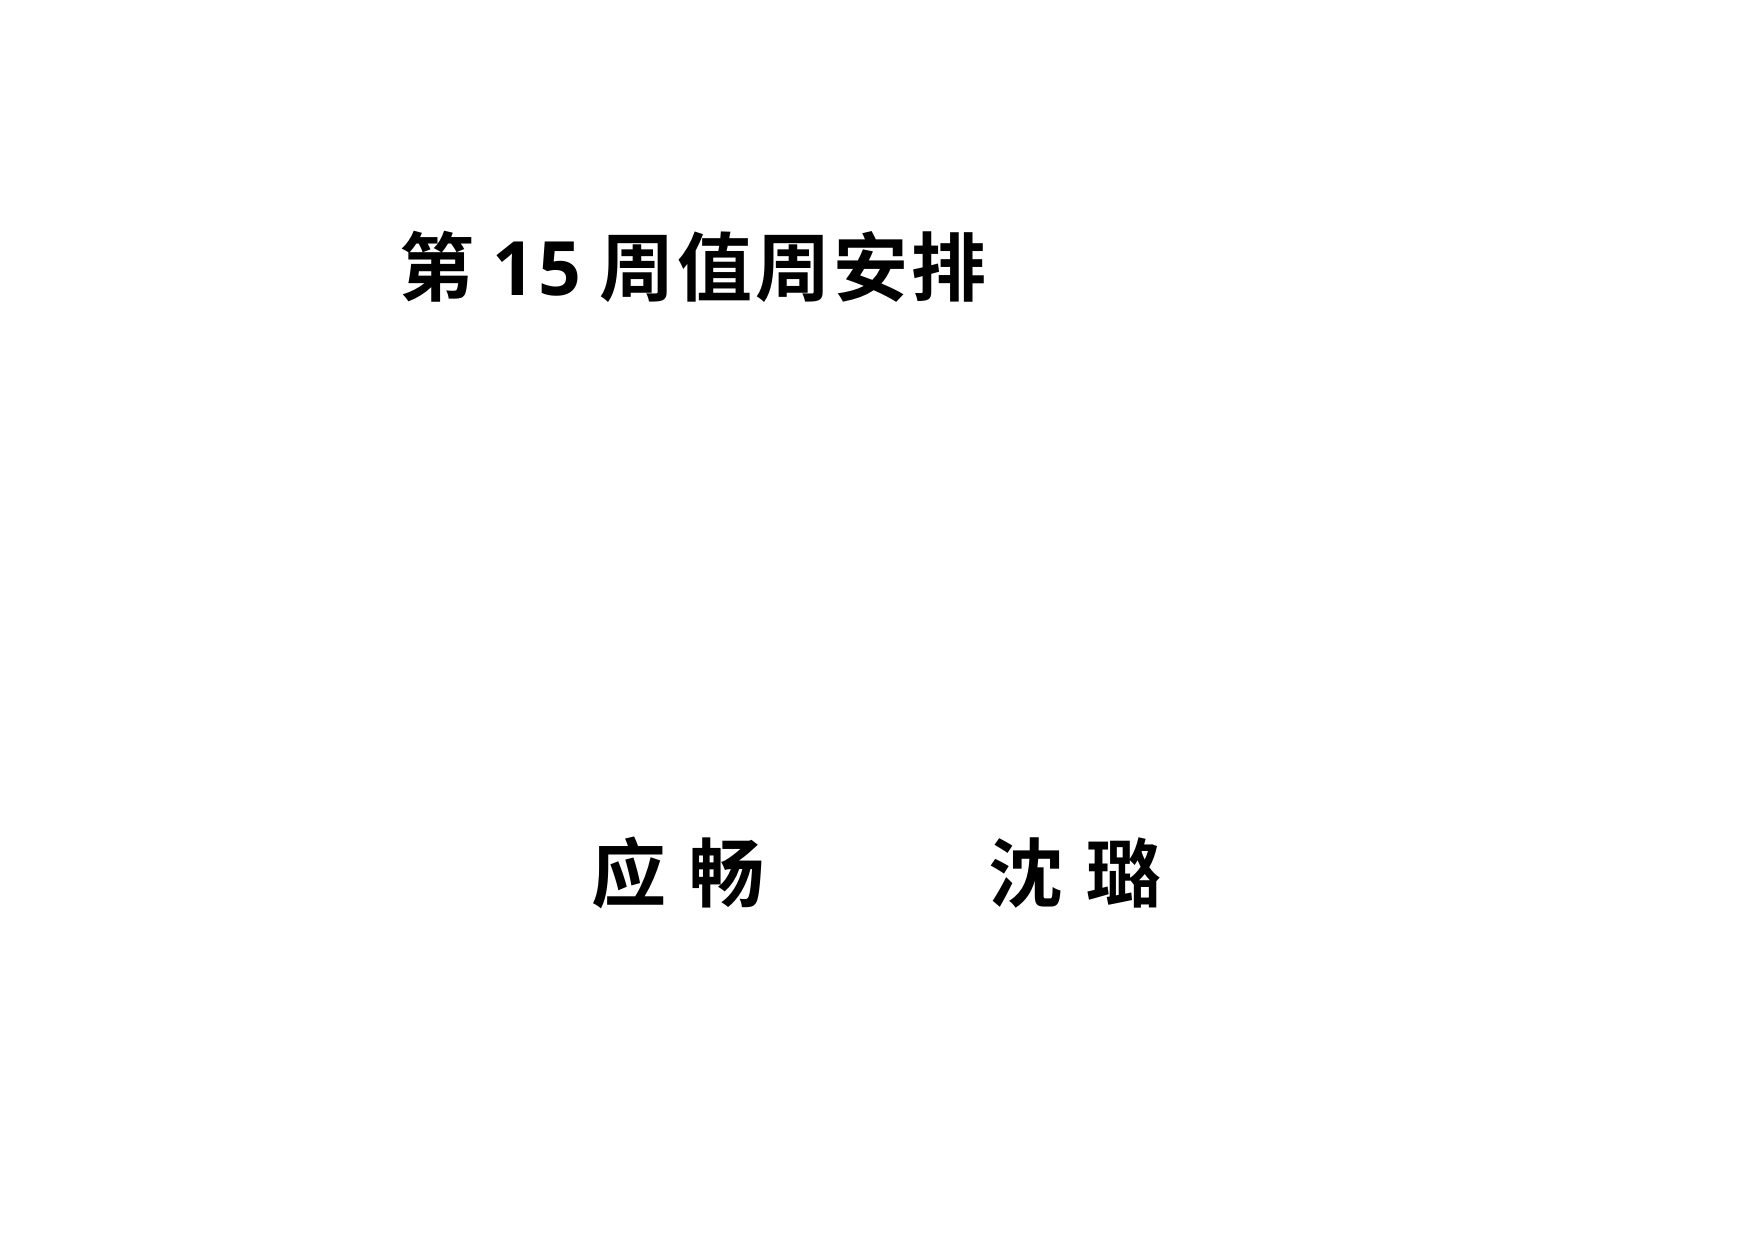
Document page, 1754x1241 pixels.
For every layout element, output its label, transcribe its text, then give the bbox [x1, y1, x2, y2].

text 第15周值周安排 [150, 198, 1604, 328]
text 应 畅 沈 璐 [150, 803, 1604, 933]
